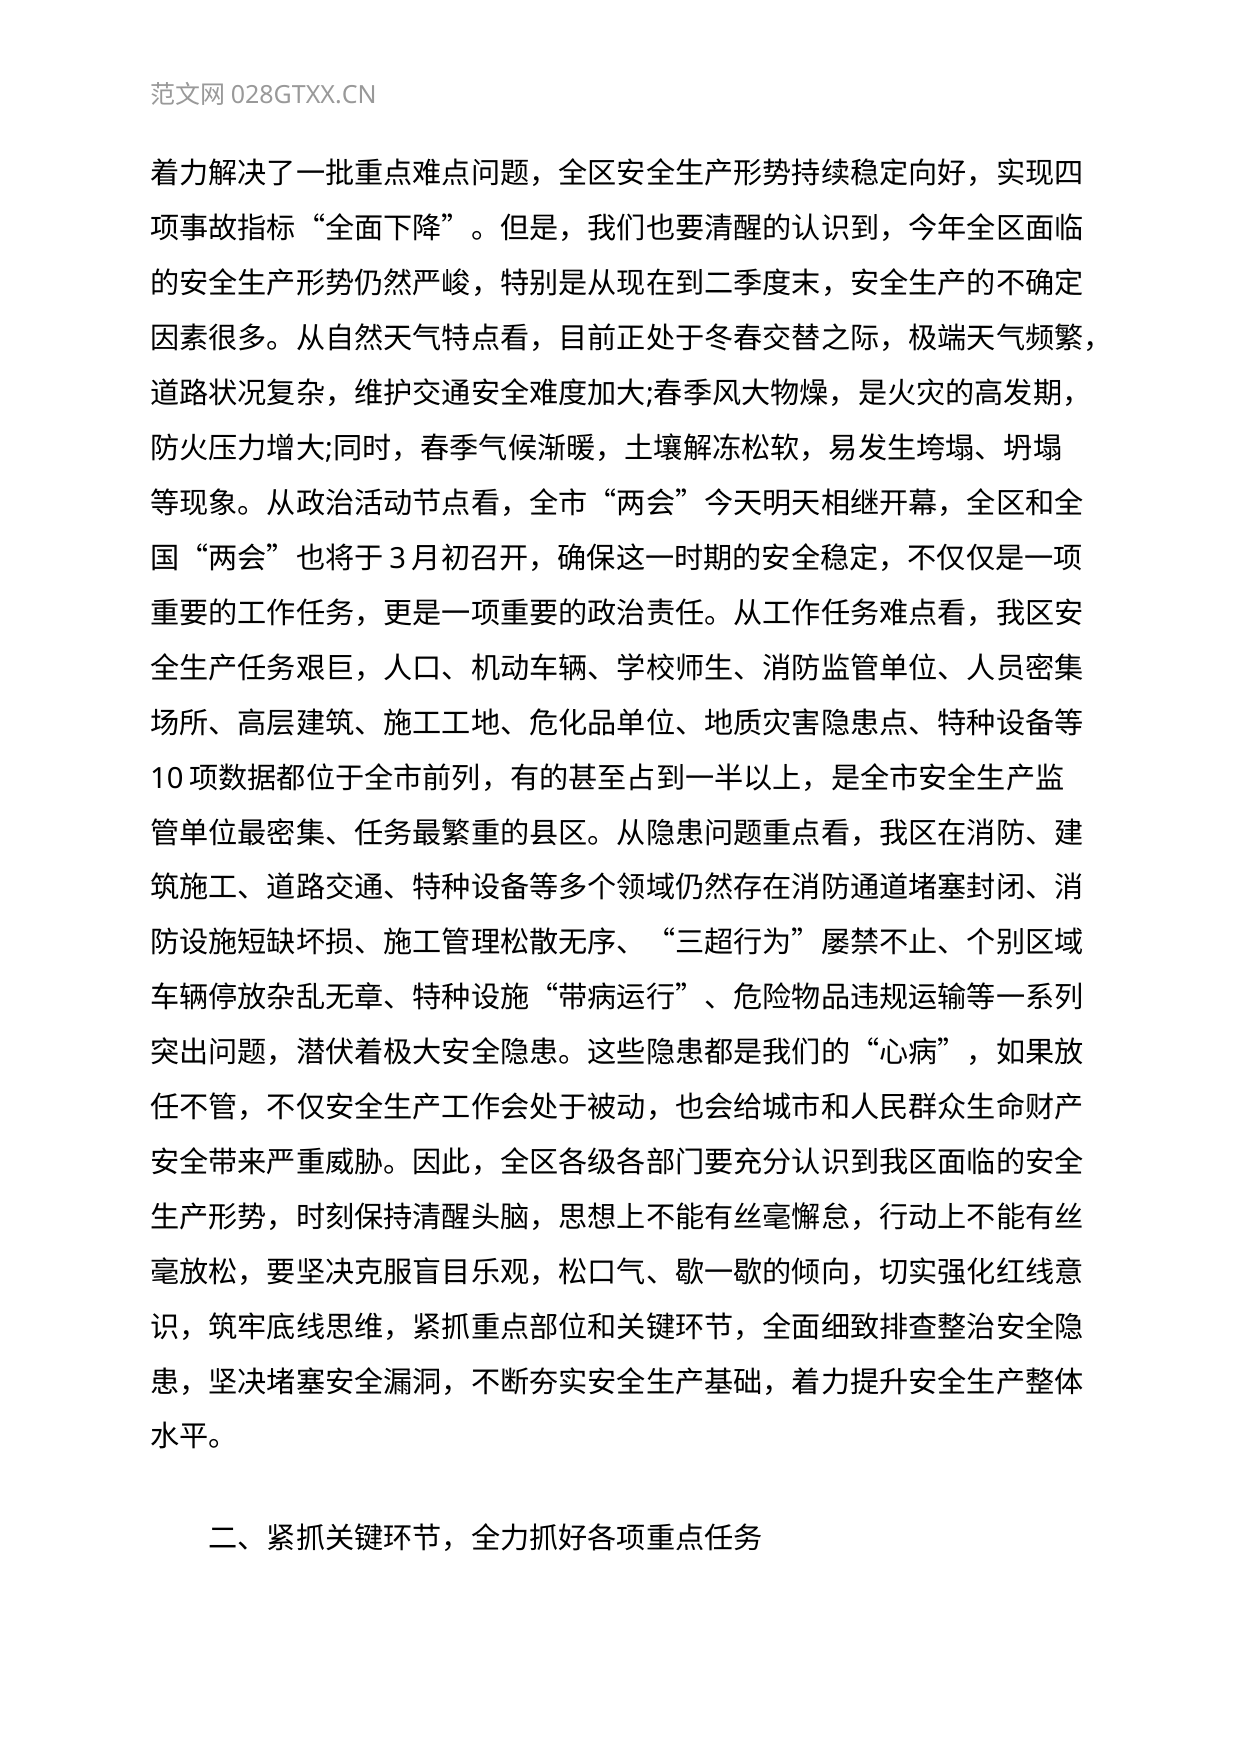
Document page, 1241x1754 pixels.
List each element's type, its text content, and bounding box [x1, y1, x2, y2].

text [150, 150, 1090, 1455]
text 二、紧抓关键环节，全力抓好各项重点任务 [150, 1515, 1090, 1557]
